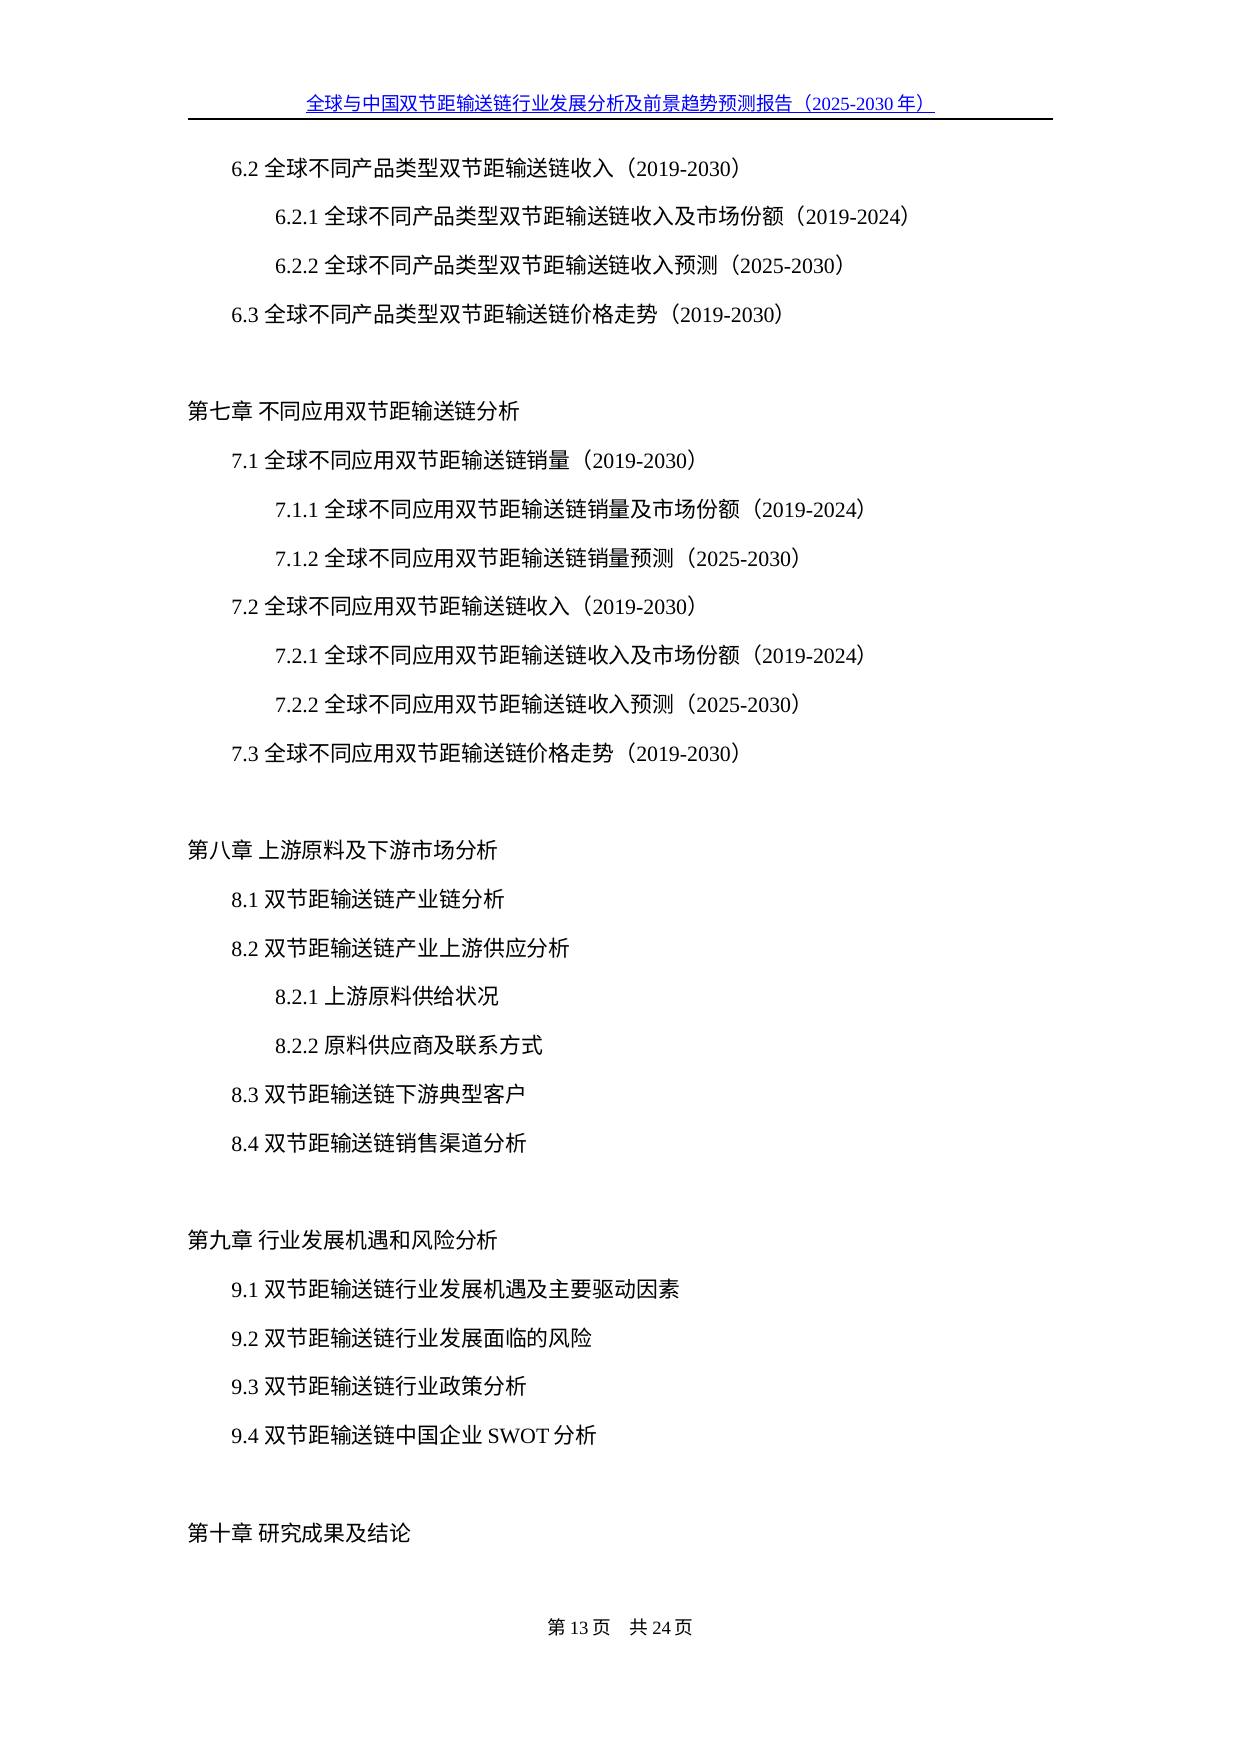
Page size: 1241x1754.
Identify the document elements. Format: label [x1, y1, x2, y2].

text [187, 150, 1053, 1548]
